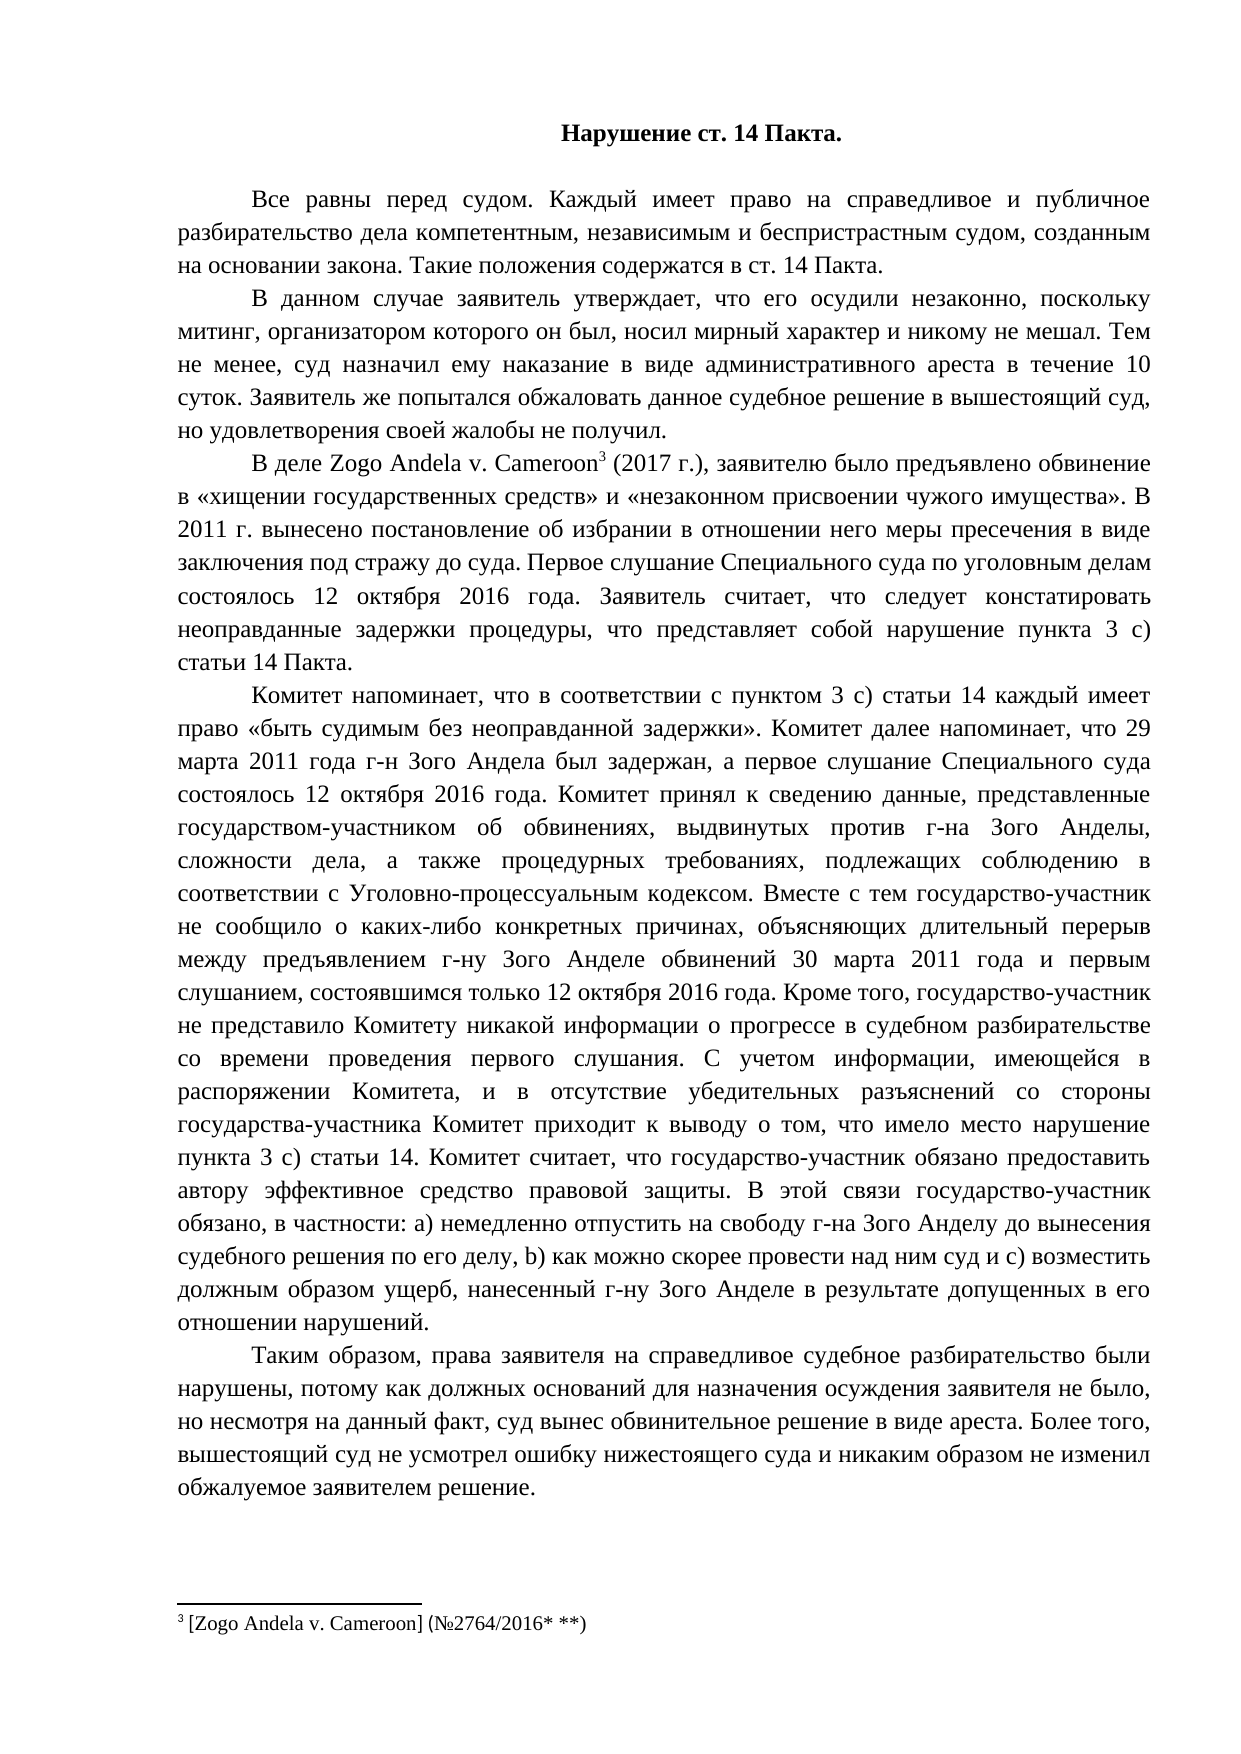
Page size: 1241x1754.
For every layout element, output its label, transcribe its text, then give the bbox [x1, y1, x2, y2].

text Таким образом, права заявителя на справедливое судебное разбирательство были нарушены, потому как должных оснований для назначения осуждения заявителя не было, но несмотря на данный факт, суд вынес обвинительное решение в виде ареста. Более того, вышестоящий суд не усмотрел ошибку нижестоящего суда и никаким образом не изменил обжалуемое заявителем решение. [177, 1340, 1152, 1501]
text В данном случае заявитель утверждает, что его осудили незаконно, поскольку митинг, организатором которого он был, носил мирный характер и никому не мешал. Тем не менее, суд назначил ему наказание в виде административного ареста в течение 10 суток. Заявитель же попытался обжаловать данное судебное решение в вышестоящий суд, но удовлетворения своей жалобы не получил. [177, 283, 1152, 444]
text Нарушение ст. 14 Пакта. [177, 118, 1152, 147]
text Комитет напоминает, что в соответствии с пунктом 3 с) статьи 14 каждый имеет право «быть судимым без неоправданной задержки». Комитет далее напоминает, что 29 марта 2011 года г-н Зого Андела был задержан, а первое слушание Специального суда состоялось 12 октября 2016 года. Комитет принял к сведению данные, представленные государством-участником об обвинениях, выдвинутых против г-на Зого Анделы, сложности дела, а также процедурных требованиях, подлежащих соблюдению в соответствии с Уголовно-процессуальным кодексом. Вместе с тем государство-участник не сообщило о каких-либо конкретных причинах, объясняющих длительный перерыв между предъявлением г-ну Зого Анделе обвинений 30 марта 2011 года и первым слушанием, состоявшимся только 12 октября 2016 года. Кроме того, государство-участник не представило Комитету никакой информации о прогрессе в судебном разбирательстве со времени проведения первого слушания. С учетом информации, имеющейся в распоряжении Комитета, и в отсутствие убедительных разъяснений со стороны государства-участника Комитет приходит к выводу о том, что имело место нарушение пункта 3 с) статьи 14. Комитет считает, что государство-участник обязано предоставить автору эффективное средство правовой защиты. В этой связи государство-участник обязано, в частности: а) немедленно отпустить на свободу г-на Зого Анделу до вынесения судебного решения по его делу, b) как можно скорее провести над ним суд и c) возместить должным образом ущерб, нанесенный г-ну Зого Анделе в результате допущенных в его отношении нарушений. [177, 680, 1152, 1336]
text Все равны перед судом. Каждый имеет право на справедливое и публичное разбирательство дела компетентным, независимым и беспристрастным судом, созданным на основании закона. Такие положения содержатся в ст. 14 Пакта. [177, 184, 1152, 279]
text В деле Zogo Andela v. Cameroon (2017 г.), заявителю было предъявлено обвинение в «хищении государственных средств» и «незаконном присвоении чужого имущества». В 2011 г. вынесено постановление об избрании в отношении него меры пресечения в виде заключения под стражу до суда. Первое слушание Специального суда по уголовным делам состоялось 12 октября 2016 года. Заявитель считает, что следует констатировать неоправданные задержки процедуры, что представляет собой нарушение пункта 3 с) статьи 14 Пакта. [177, 448, 1152, 676]
